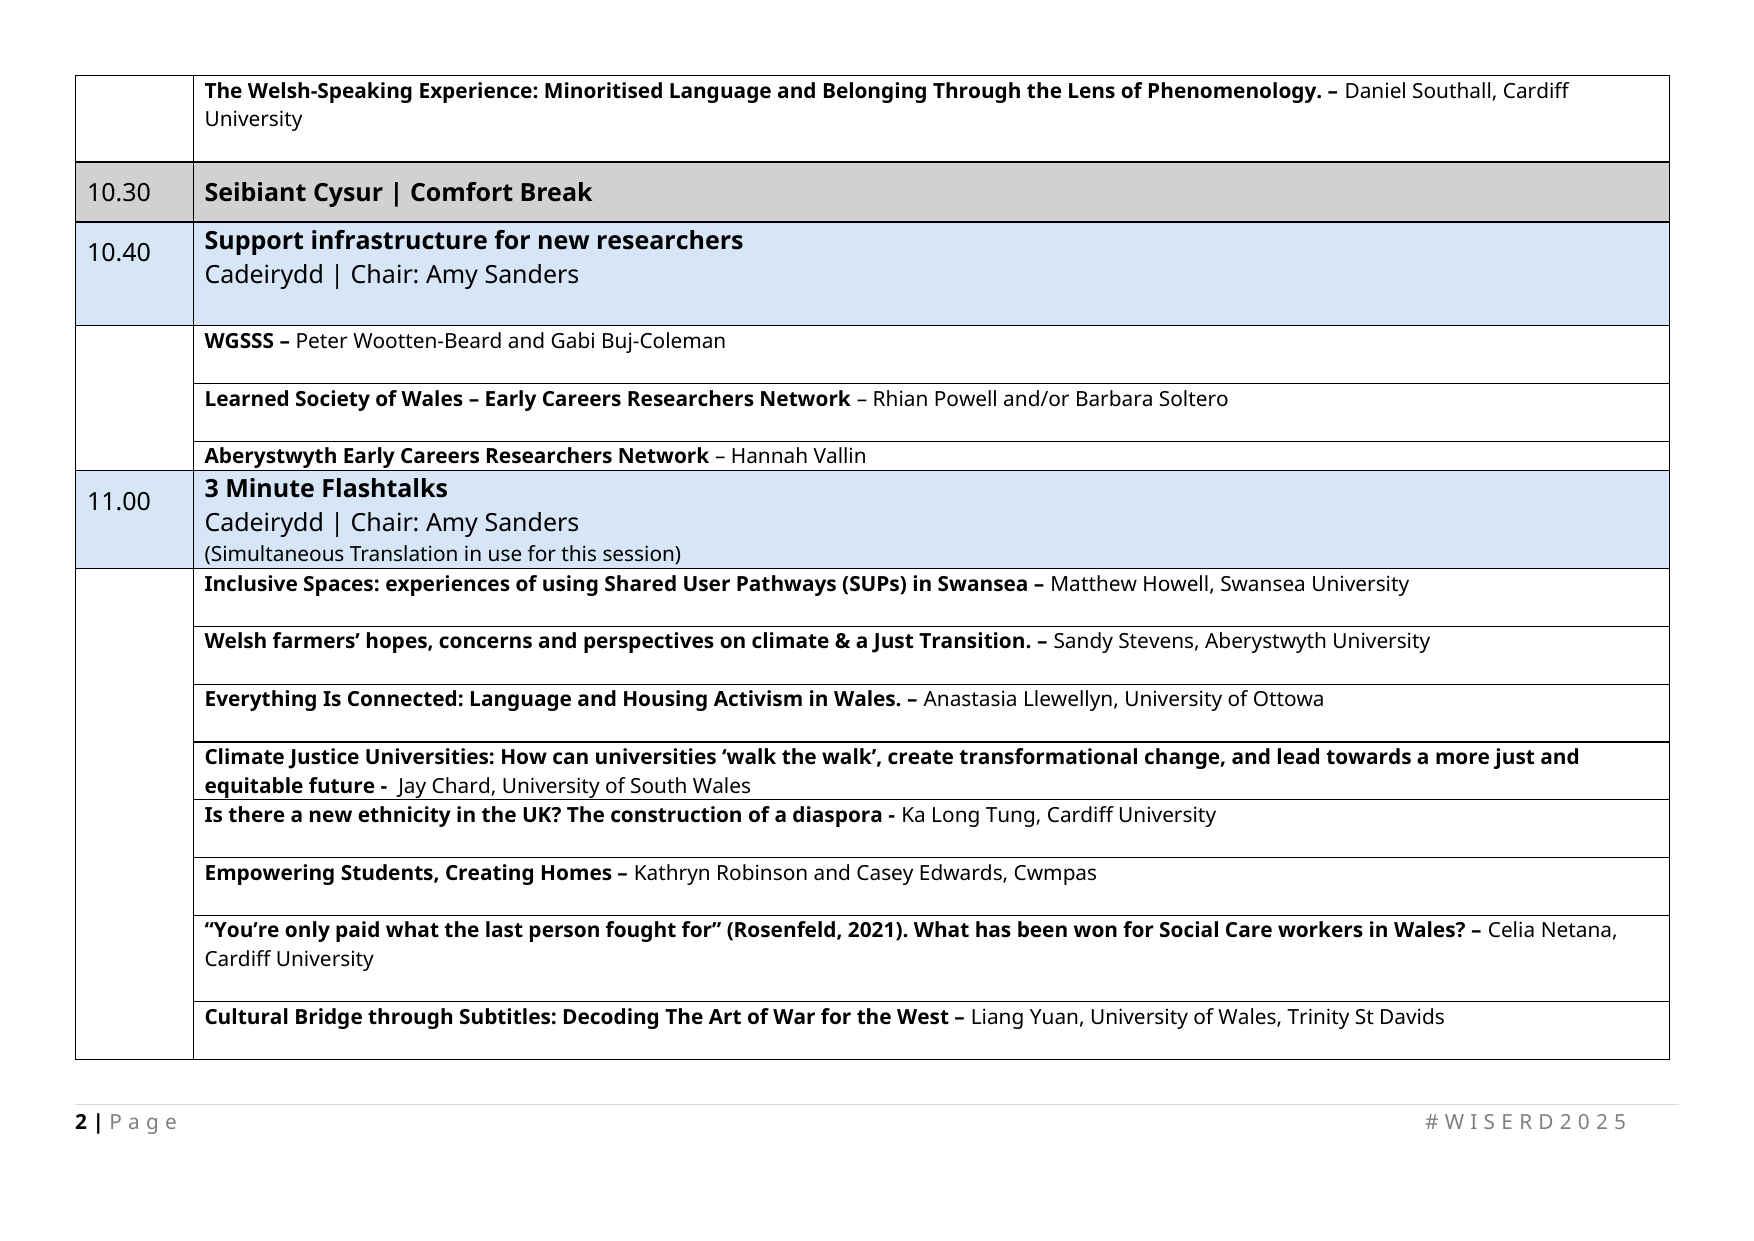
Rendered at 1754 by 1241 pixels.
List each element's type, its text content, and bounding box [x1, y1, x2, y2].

table_cell Inclusive Spaces: experiences of using Shared User Pathways (SUPs) in Swansea – Matthew Howell, Swansea University [194, 569, 1669, 626]
table_cell Support infrastructure for new researchers Cadeirydd | Chair: Amy Sanders [194, 223, 1669, 325]
table_cell Is there a new ethnicity in the UK? The construction of a diaspora - Ka Long Tung, Cardiff University [194, 800, 1669, 857]
table_cell Learned Society of Wales – Early Careers Researchers Network – Rhian Powell and/or Barbara Soltero [194, 384, 1669, 441]
table_cell Everything Is Connected: Language and Housing Activism in Wales. – Anastasia Llewellyn, University of Ottowa [194, 685, 1669, 741]
table_cell Welsh farmers’ hopes, concerns and perspectives on climate & a Just Transition. – Sandy Stevens, Aberystwyth University [194, 627, 1669, 683]
table_cell Empowering Students, Creating Homes – Kathryn Robinson and Casey Edwards, Cwmpas [194, 858, 1669, 914]
table_cell [76, 569, 193, 1059]
table_cell Aberystwyth Early Careers Researchers Network – Hannah Vallin [194, 442, 1669, 470]
table_cell [76, 326, 193, 470]
table_cell 10.30 [76, 163, 193, 221]
table_cell Seibiant Cysur | Comfort Break [194, 163, 1669, 221]
table_cell Cultural Bridge through Subtitles: Decoding The Art of War for the West – Liang Yuan, University of Wales, Trinity St Davids [194, 1002, 1669, 1059]
table_cell 10.40 [76, 223, 193, 325]
table_cell “You’re only paid what the last person fought for” (Rosenfeld, 2021). What has been won for Social Care workers in Wales? – Celia Netana, Cardiff University [194, 916, 1669, 1001]
table_cell Climate Justice Universities: How can universities ‘walk the walk’, create transformational change, and lead towards a more just and equitable future - Jay Chard, University of South Wales [194, 743, 1669, 799]
table_cell 11.00 [76, 471, 193, 568]
table_cell The Welsh-Speaking Experience: Minoritised Language and Belonging Through the Lens of Phenomenology. – Daniel Southall, Cardiff University [194, 76, 1669, 161]
table_cell WGSSS – Peter Wootten-Beard and Gabi Buj-Coleman [194, 326, 1669, 383]
table_cell 3 Minute Flashtalks Cadeirydd | Chair: Amy Sanders (Simultaneous Translation in use for this session) [194, 471, 1669, 568]
